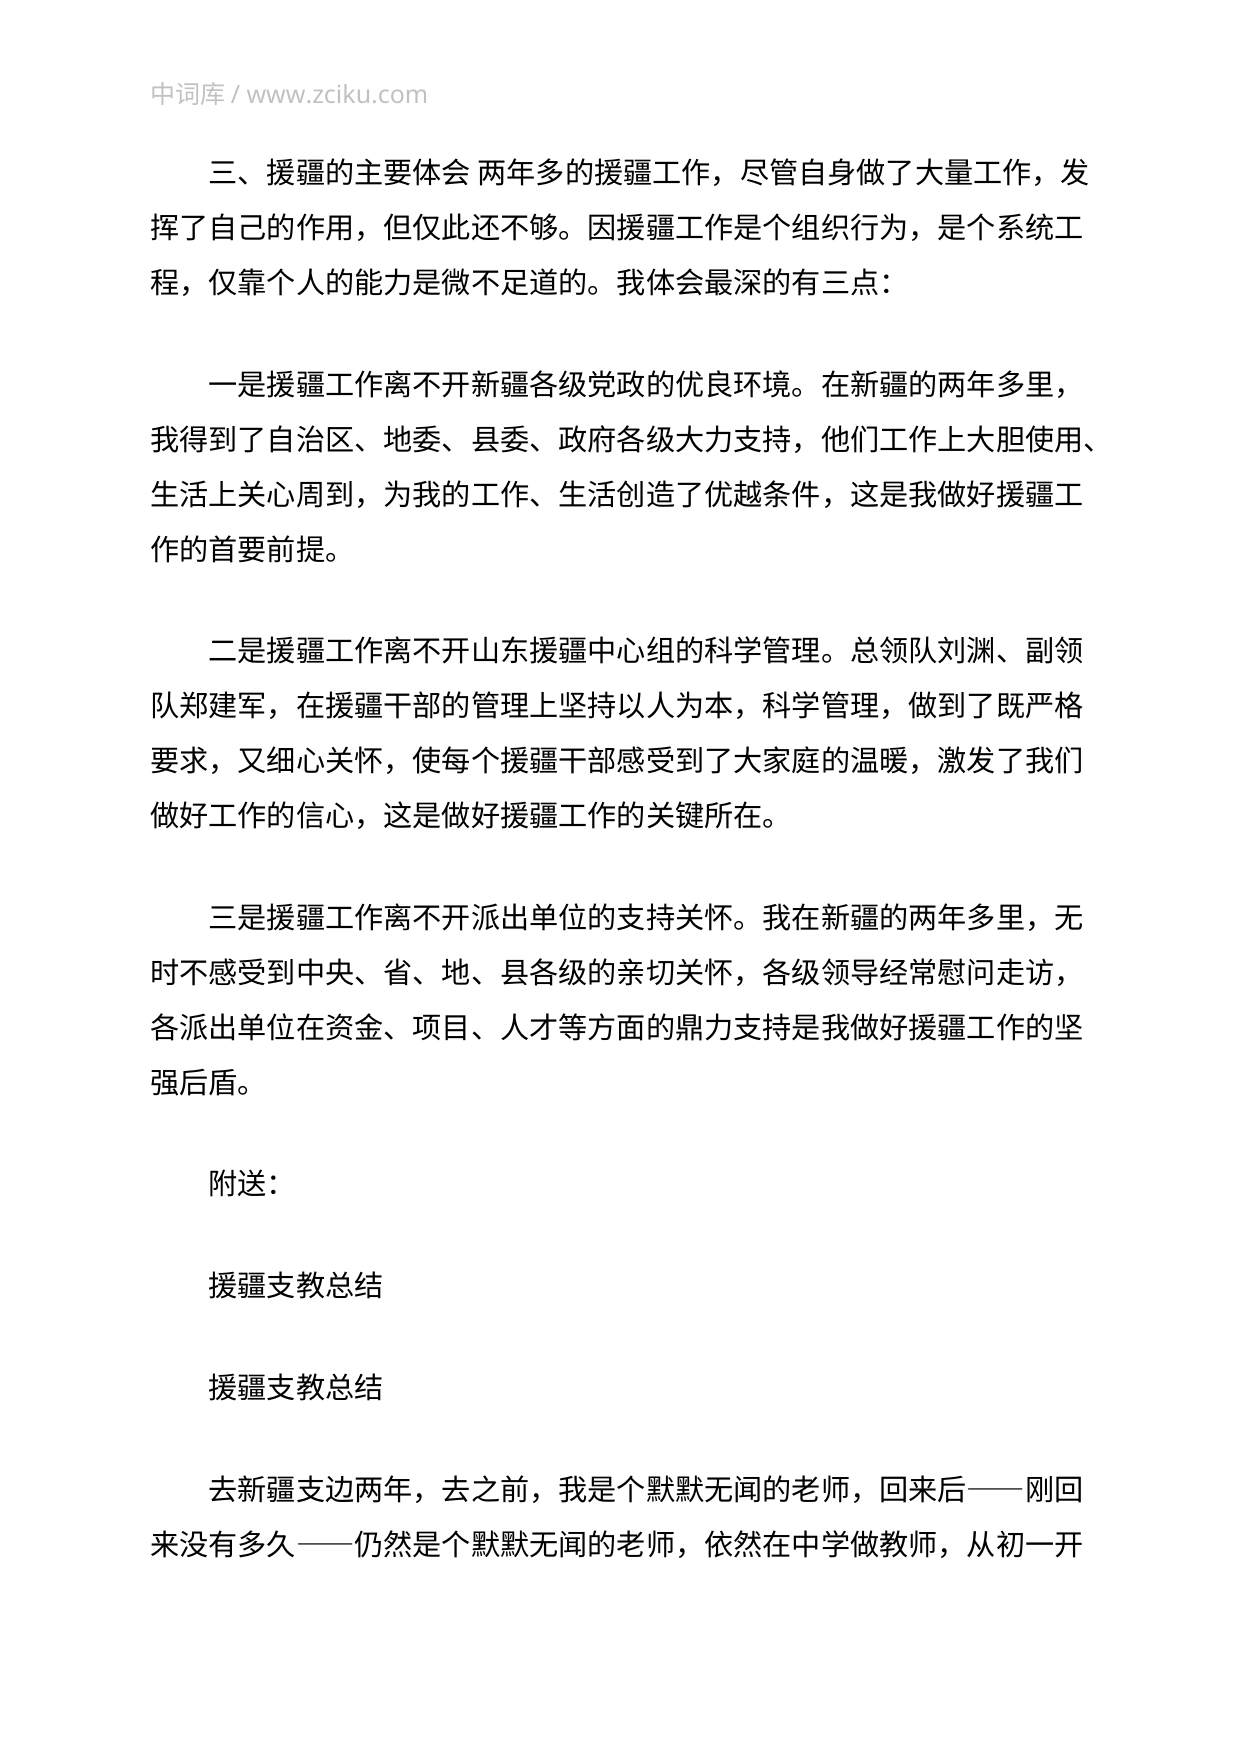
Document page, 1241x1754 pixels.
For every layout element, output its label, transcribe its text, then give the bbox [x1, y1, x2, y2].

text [150, 1466, 1090, 1563]
text 二是援疆工作离不开山东援疆中心组的科学管理。总领队刘渊、副领队郑建军，在援疆干部的管理上坚持以人为本，科学管理，做到了既严格要求，又细心关怀，使每个援疆干部感受到了大家庭的温暖，激发了我们做好工作的信心，这是做好援疆工作的关键所在。 [150, 628, 1090, 835]
text 三是援疆工作离不开派出单位的支持关怀。我在新疆的两年多里，无时不感受到中央、省、地、县各级的亲切关怀，各级领导经常慰问走访，各派出单位在资金、项目、人才等方面的鼎力支持是我做好援疆工作的坚强后盾。 [150, 894, 1090, 1101]
text 一是援疆工作离不开新疆各级党政的优良环境。在新疆的两年多里，我得到了自治区、地委、县委、政府各级大力支持，他们工作上大胆使用、生活上关心周到，为我的工作、生活创造了优越条件，这是我做好援疆工作的首要前提。 [150, 362, 1090, 568]
text 三、援疆的主要体会 两年多的援疆工作，尽管自身做了大量工作，发挥了自己的作用，但仅此还不够。因援疆工作是个组织行为，是个系统工程，仅靠个人的能力是微不足道的。我体会最深的有三点： [150, 150, 1090, 302]
text 附送： [150, 1161, 1090, 1203]
text 援疆支教总结 [150, 1364, 1090, 1407]
text 援疆支教总结 [150, 1263, 1090, 1305]
